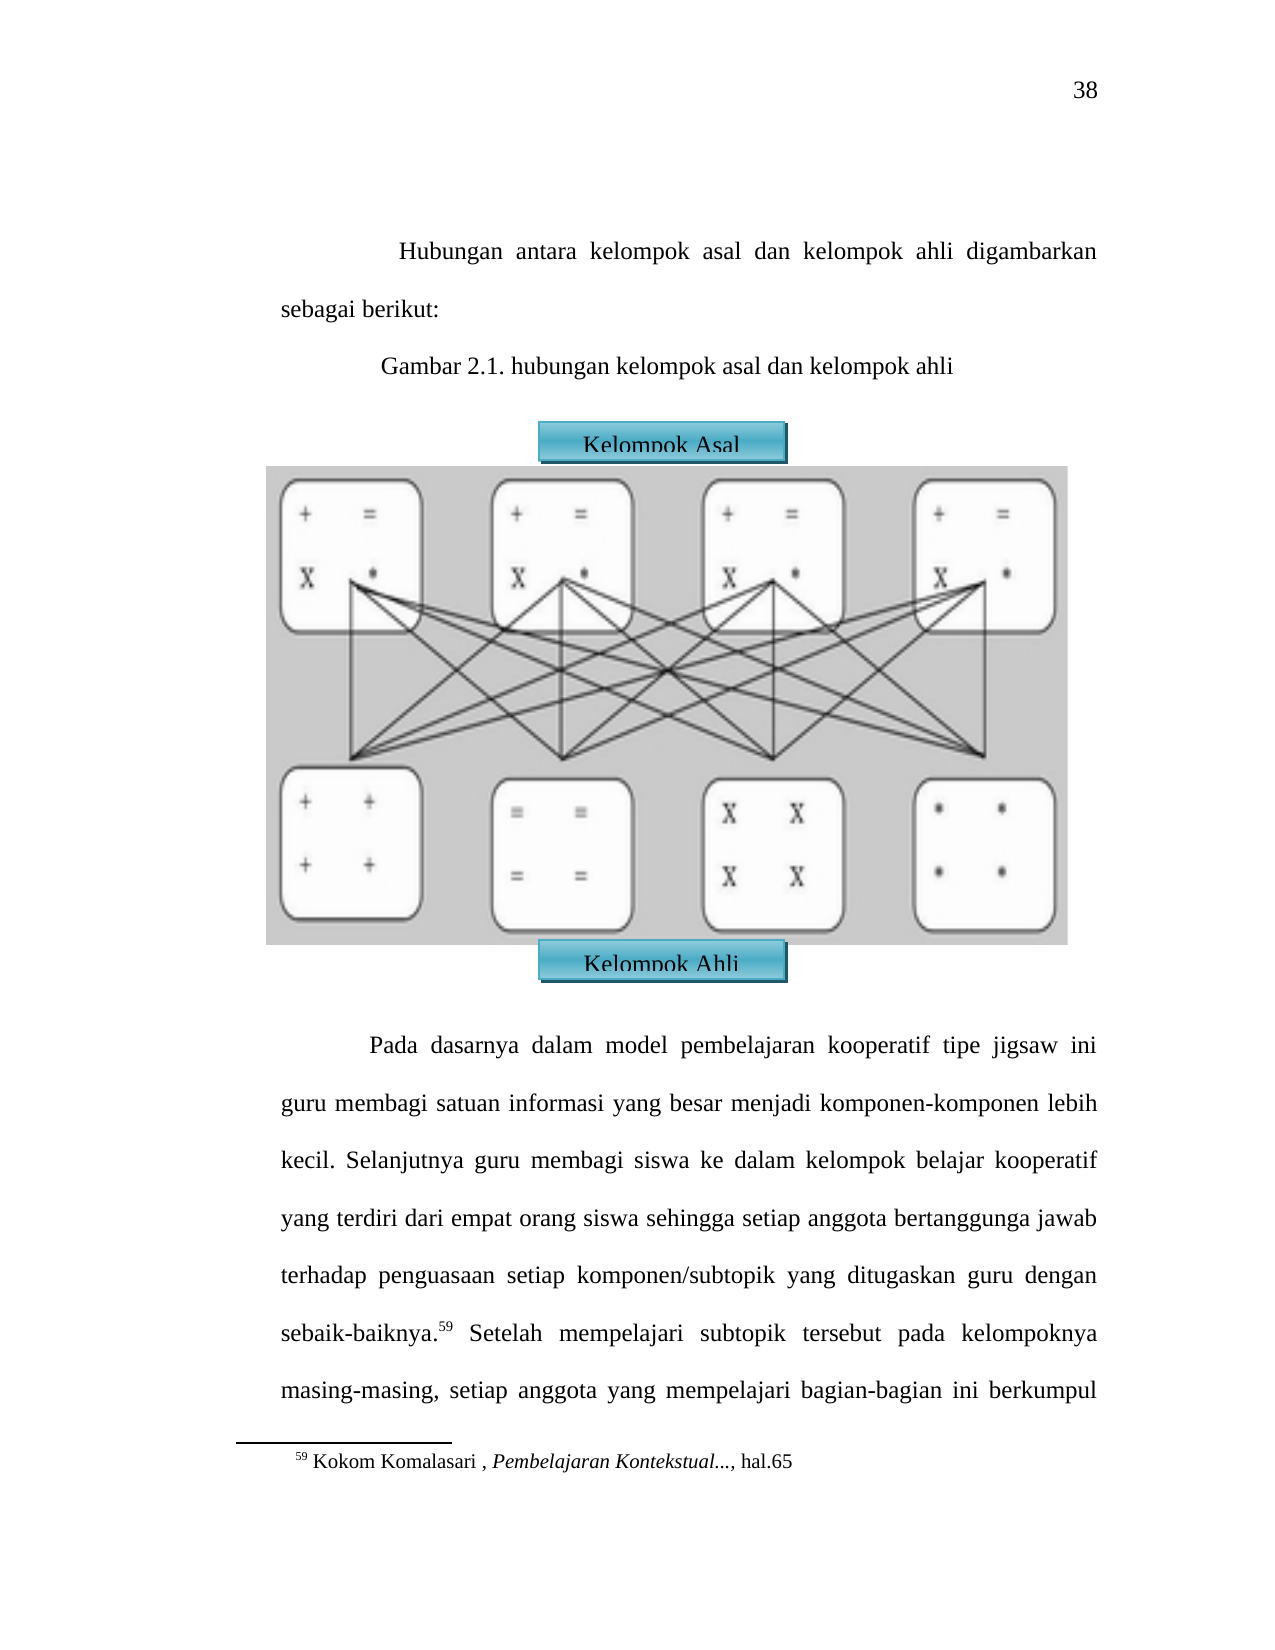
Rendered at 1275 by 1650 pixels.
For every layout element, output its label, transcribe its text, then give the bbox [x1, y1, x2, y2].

list Hubungan antara kelompok asal dan kelompok ahli digambarkan sebagai berikut: [281, 236, 1098, 322]
list Gambar 2.1. hubungan kelompok asal dan kelompok ahli [236, 351, 1098, 380]
picture [266, 466, 1068, 945]
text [281, 1031, 1098, 1404]
